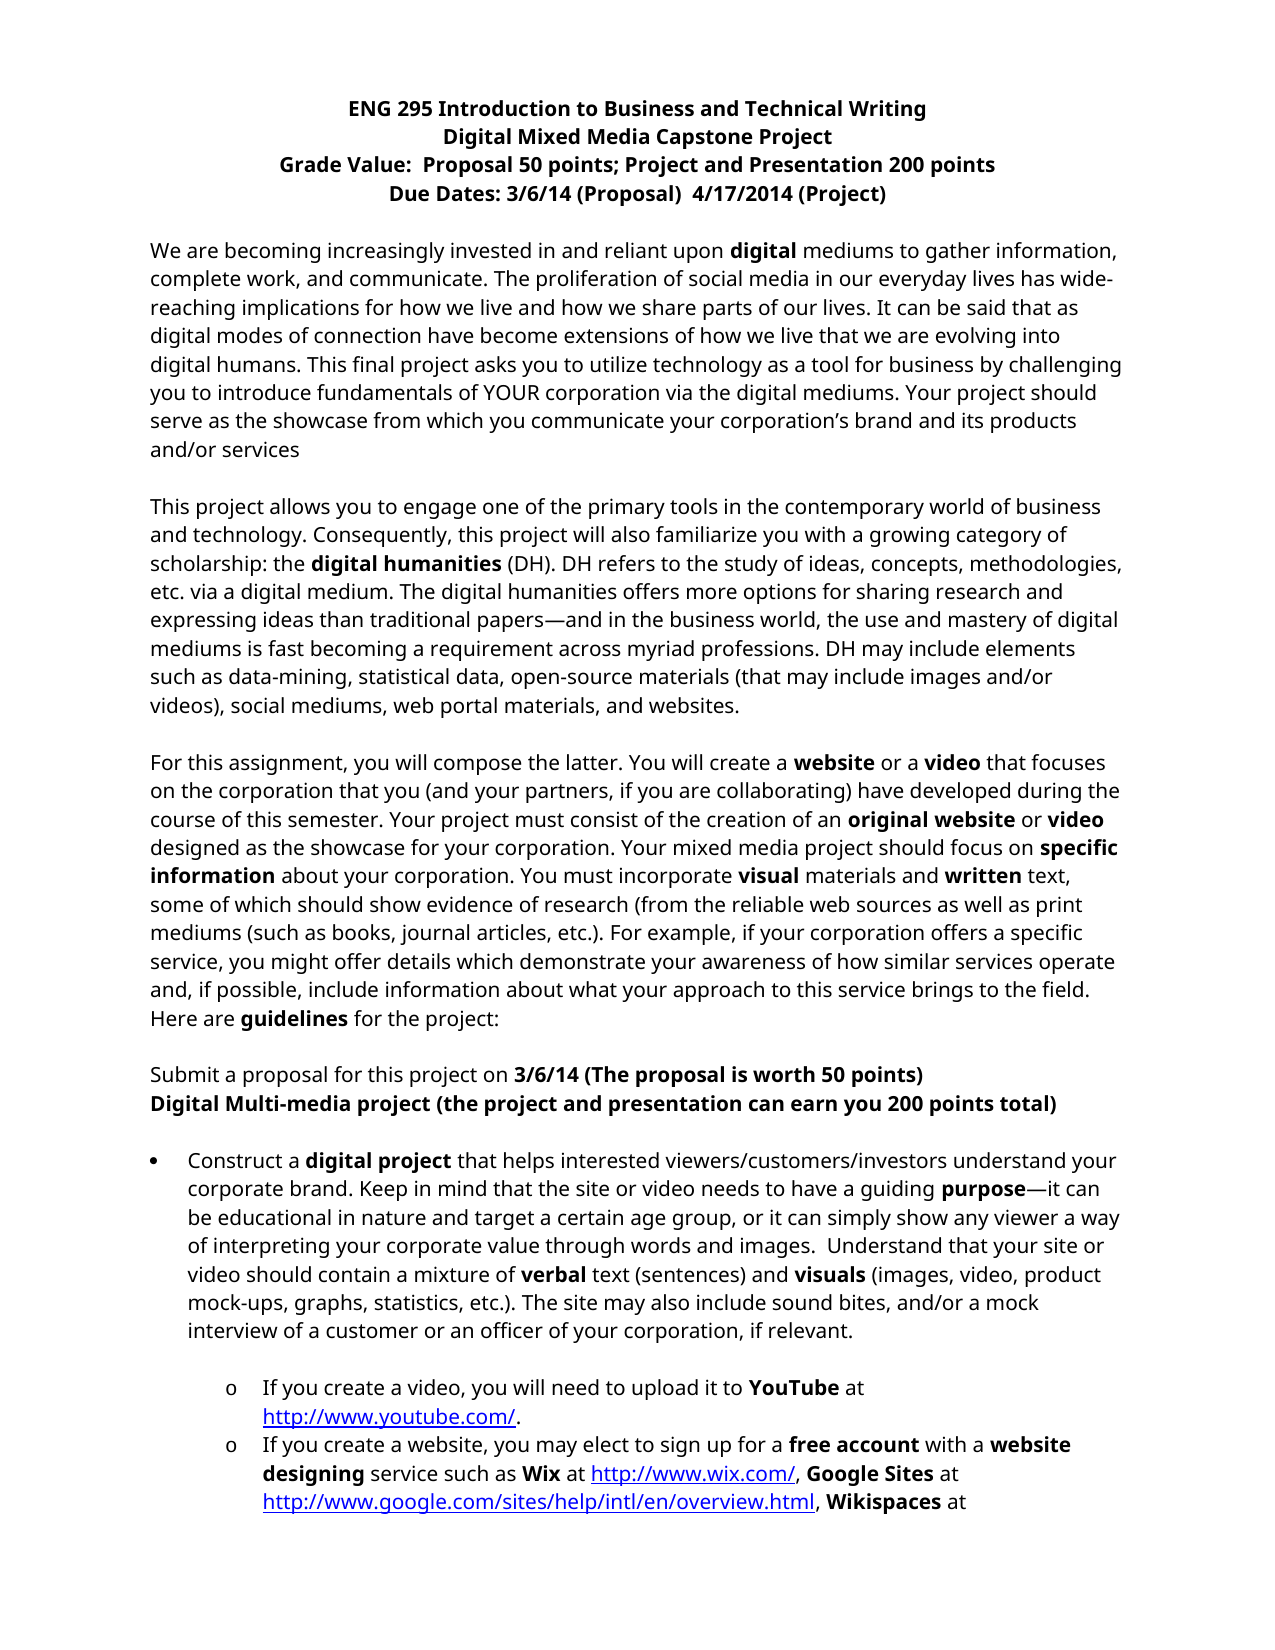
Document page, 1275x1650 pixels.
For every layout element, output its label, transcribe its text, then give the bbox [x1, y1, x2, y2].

text Submit a proposal for this project on 3/6/14 (The proposal is worth 50 points) [150, 1061, 1125, 1089]
text Digital Multi-media project (the project and presentation can earn you 200 points total) [150, 1089, 1125, 1117]
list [225, 1430, 1125, 1516]
text ENG 295 Introduction to Business and Technical Writing [150, 94, 1125, 122]
text This project allows you to engage one of the primary tools in the contemporary world of business and technology. Consequently, this project will also familiarize you with a growing category of scholarship: the digital humanities (DH). DH refers to the study of ideas, concepts, methodologies, etc. via a digital medium. The digital humanities offers more options for sharing research and expressing ideas than traditional papers—and in the business world, the use and mastery of digital mediums is fast becoming a requirement across myriad professions. DH may include elements such as data-mining, statistical data, open-source materials (that may include images and/or videos), social mediums, web portal materials, and websites. [150, 492, 1125, 719]
text For this assignment, you will compose the latter. You will create a website or a video that focuses on the corporation that you (and your partners, if you are collaborating) have developed during the course of this semester. Your project must consist of the creation of an original website or video designed as the showcase for your corporation. Your mixed media project should focus on specific information about your corporation. You must incorporate visual materials and written text, some of which should show evidence of research (from the reliable web sources as well as print mediums (such as books, journal articles, etc.). For example, if your corporation offers a specific service, you might offer details which demonstrate your awareness of how similar services operate and, if possible, include information about what your approach to this service brings to the field. Here are guidelines for the project: [150, 748, 1125, 1032]
text Grade Value: Proposal 50 points; Project and Presentation 200 points [150, 151, 1125, 179]
text We are becoming increasingly invested in and reliant upon digital mediums to gather information, complete work, and communicate. The proliferation of social media in our everyday lives has wide-reaching implications for how we live and how we share parts of our lives. It can be said that as digital modes of connection have become extensions of how we live that we are evolving into digital humans. This final project asks you to utilize technology as a tool for business by challenging you to introduce fundamentals of YOUR corporation via the digital mediums. Your project should serve as the showcase from which you communicate your corporation’s brand and its products and/or services [150, 236, 1125, 463]
list If you create a video, you will need to upload it to YouTube at http://www.youtube.com/. [225, 1373, 1125, 1430]
text Due Dates: 3/6/14 (Proposal) 4/17/2014 (Project) [150, 179, 1125, 207]
list Construct a digital project that helps interested viewers/customers/investors understand your corporate brand. Keep in mind that the site or video needs to have a guiding purpose—it can be educational in nature and target a certain age group, or it can simply show any viewer a way of interpreting your corporate value through words and images. Understand that your site or video should contain a mixture of verbal text (sentences) and visuals (images, video, product mock-ups, graphs, statistics, etc.). The site may also include sound bites, and/or a mock interview of a customer or an officer of your corporation, if relevant. [150, 1146, 1125, 1345]
text Digital Mixed Media Capstone Project [150, 122, 1125, 151]
